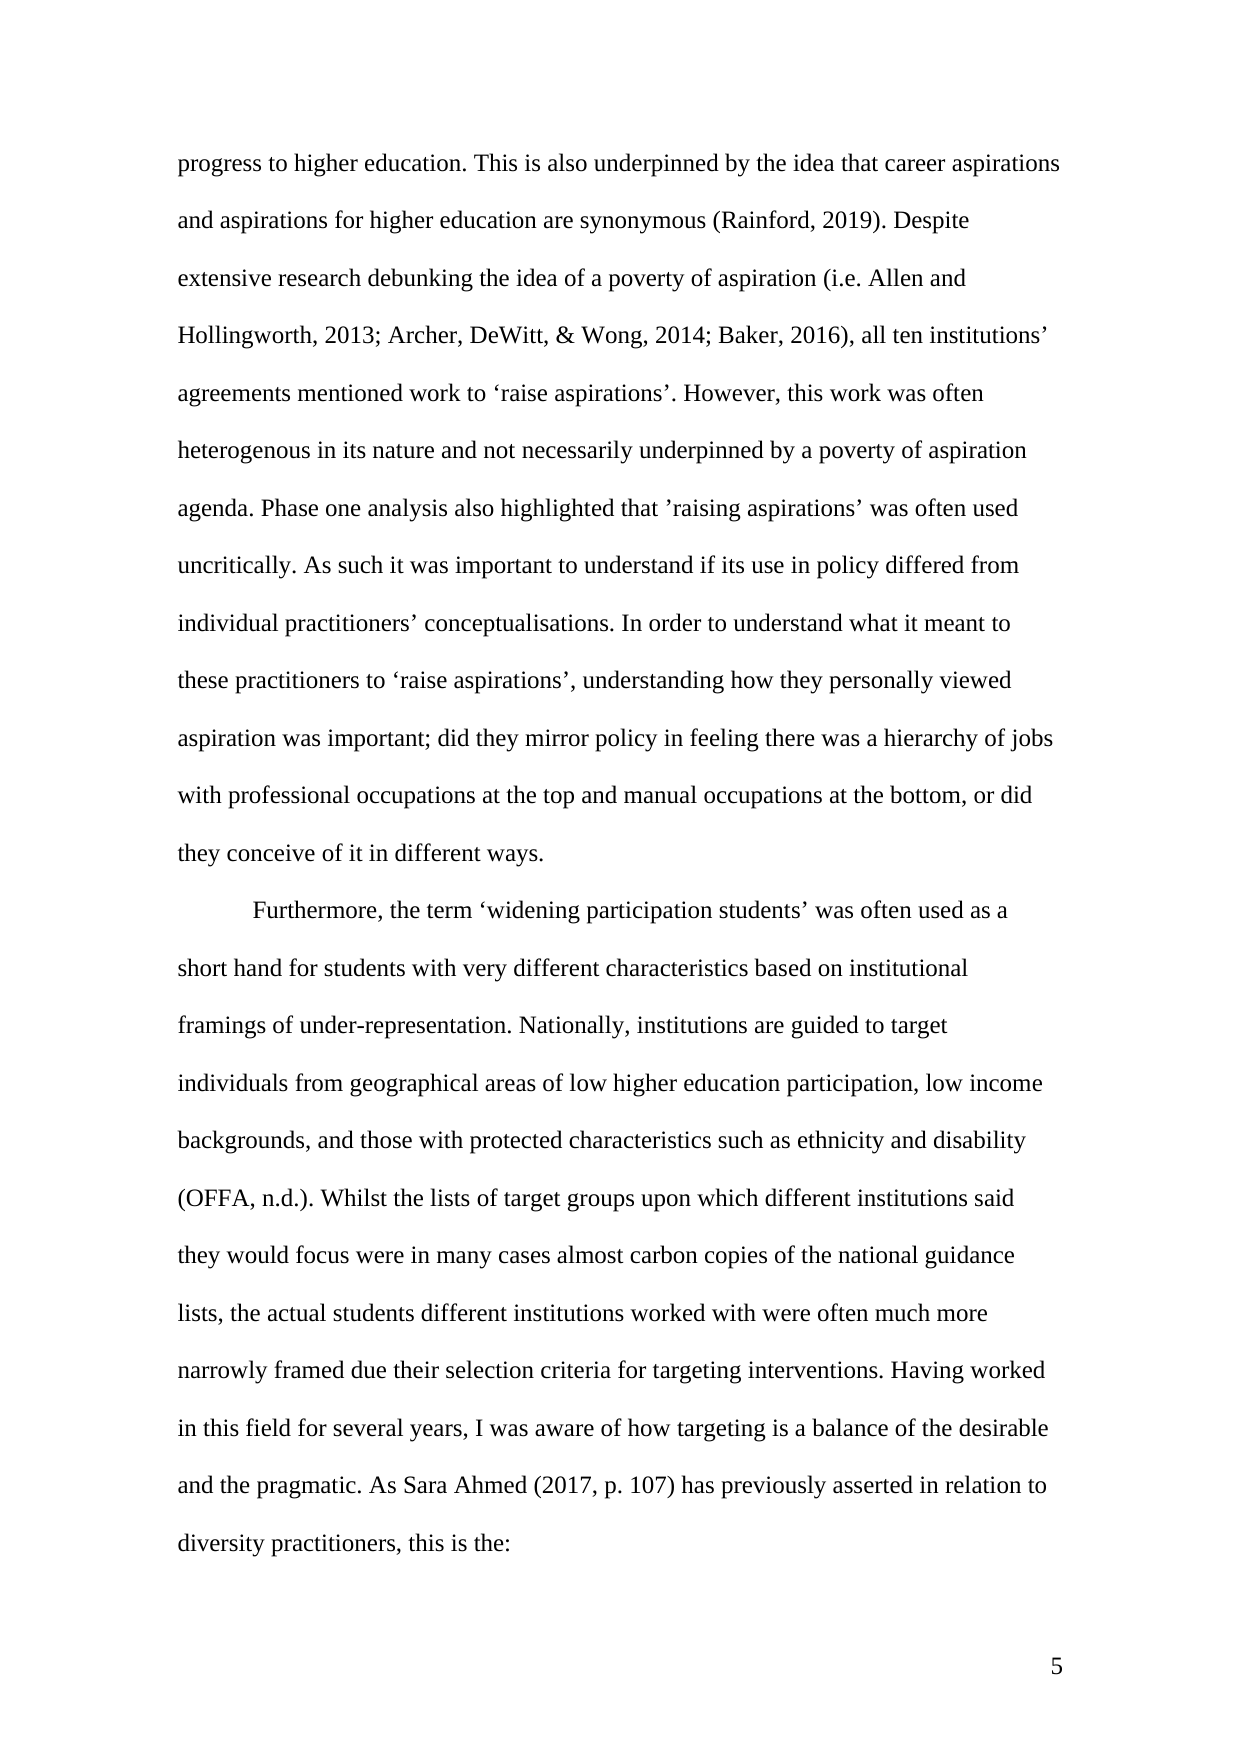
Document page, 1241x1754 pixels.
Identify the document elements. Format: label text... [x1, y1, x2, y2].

text Furthermore, the term ‘widening participation students’ was often used as a short hand for students with very different characteristics based on institutional framings of under-representation. Nationally, institutions are guided to target individuals from geographical areas of low higher education participation, low income backgrounds, and those with protected characteristics such as ethnicity and disability (OFFA, n.d.). Whilst the lists of target groups upon which different institutions said they would focus were in many cases almost carbon copies of the national guidance lists, the actual students different institutions worked with were often much more narrowly framed due their selection criteria for targeting interventions. Having worked in this field for several years, I was aware of how targeting is a balance of the desirable and the pragmatic. As Sara Ahmed (2017, p. 107) has previously asserted in relation to diversity practitioners, this is the: [177, 895, 1063, 1556]
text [177, 148, 1063, 866]
